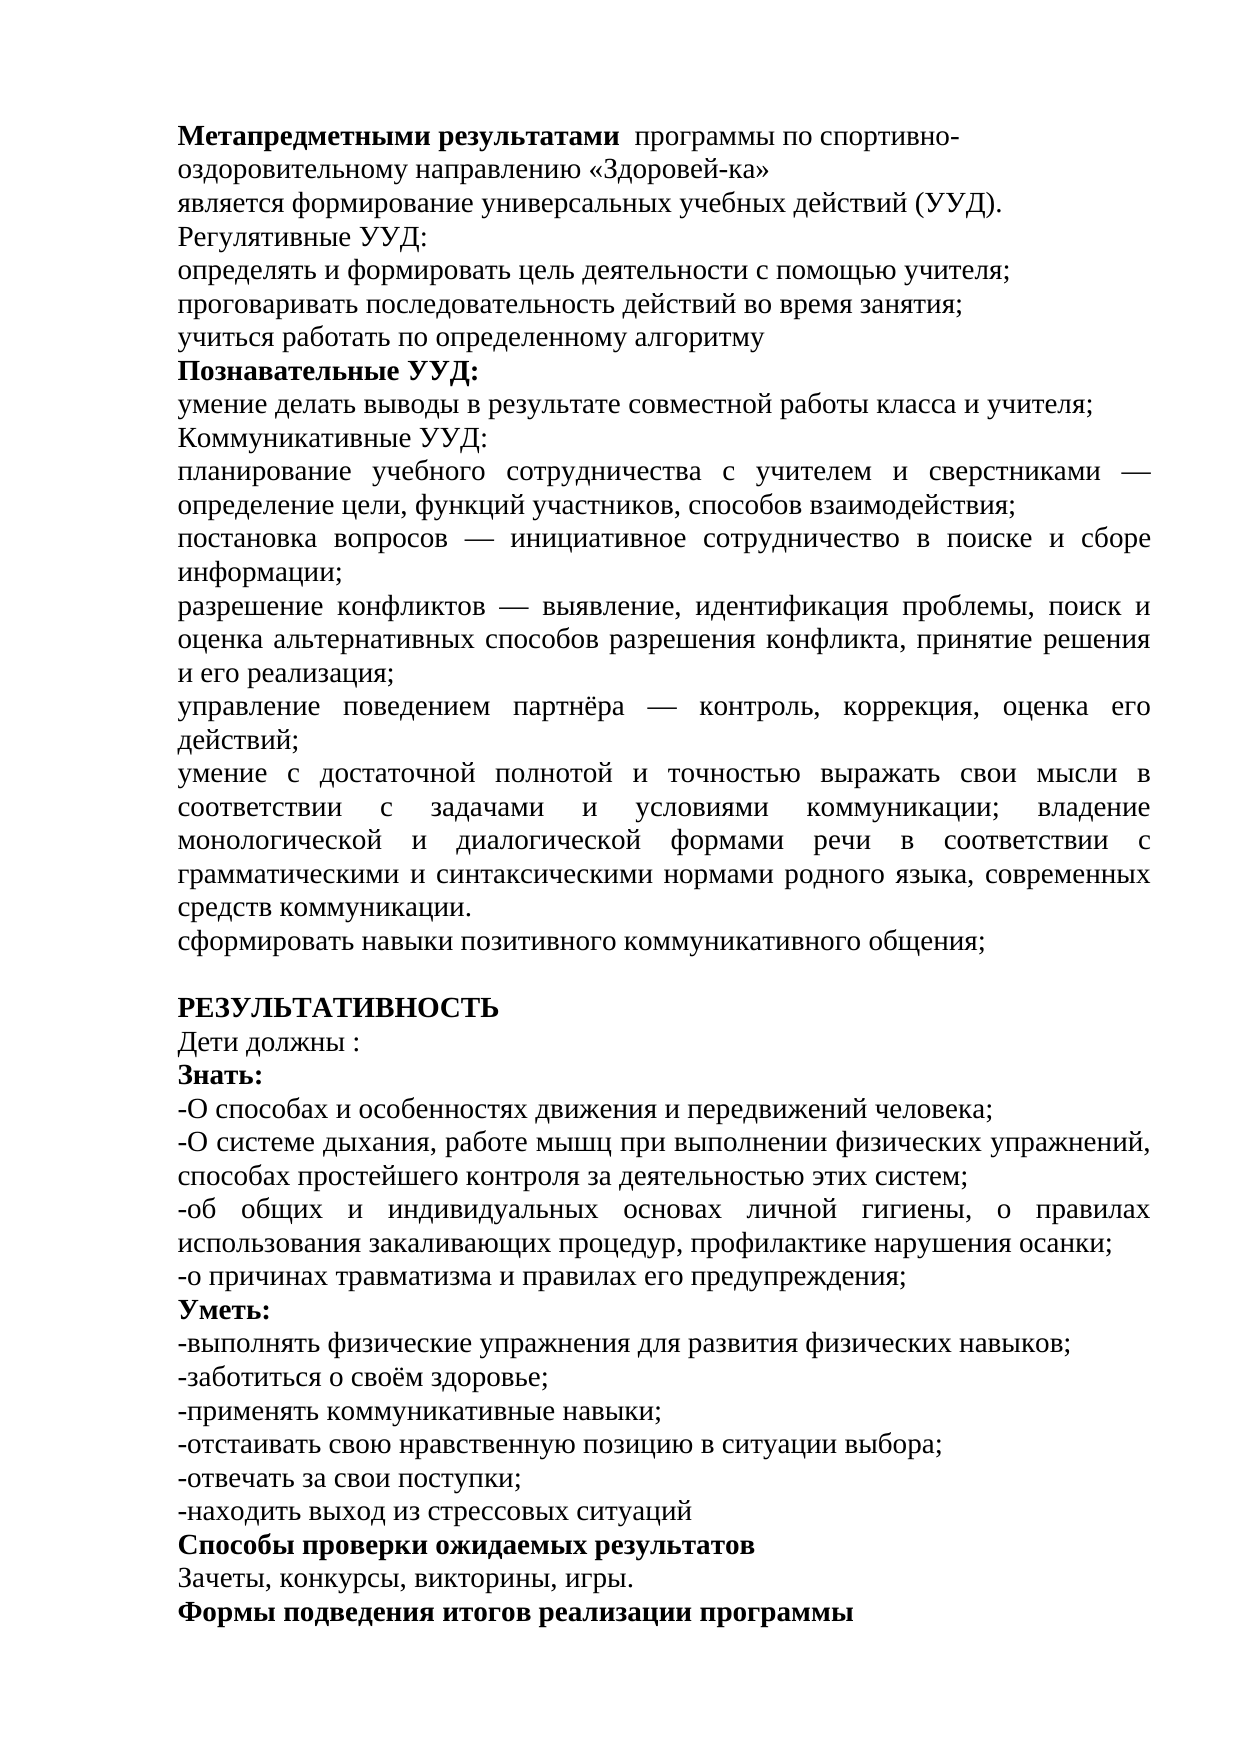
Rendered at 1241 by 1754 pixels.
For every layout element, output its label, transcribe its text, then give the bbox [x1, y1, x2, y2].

text -об общих и индивидуальных основах личной гигиены, о правилах использования закаливающих процедур, профилактике нарушения осанки; [177, 1191, 1152, 1258]
text умение с достаточной полнотой и точностью выражать свои мысли в соответствии с задачами и условиями коммуникации; владение монологической и диалогической формами речи в соответствии с грамматическими и синтаксическими нормами родного языка, современных средств коммуникации. [177, 755, 1152, 923]
text -применять коммуникативные навыки; [177, 1393, 1152, 1426]
text -О способах и особенностях движения и передвижений человека; [177, 1091, 1152, 1124]
text проговаривать последовательность действий во время занятия; [177, 286, 1152, 319]
text определять и формировать цель деятельности с помощью учителя; [177, 252, 1152, 286]
text Познавательные УУД: [177, 353, 1152, 386]
text -о причинах травматизма и правилах его предупреждения; [177, 1258, 1152, 1292]
text постановка вопросов — инициативное сотрудничество в поиске и сборе информации; [177, 521, 1152, 588]
text -заботиться о своём здоровье; [177, 1359, 1152, 1393]
text Коммуникативные УУД: [177, 420, 1152, 453]
text -отстаивать свою нравственную позицию в ситуации выбора; [177, 1426, 1152, 1460]
text Формы подведения итогов реализации программы [177, 1594, 1152, 1627]
text управление поведением партнёра — контроль, коррекция, оценка его действий; [177, 688, 1152, 755]
text РЕЗУЛЬТАТИВНОСТЬ [177, 990, 1152, 1024]
text -О системе дыхания, работе мышц при выполнении физических упражнений, способах простейшего контроля за деятельностью этих систем; [177, 1124, 1152, 1191]
text умение делать выводы в результате совместной работы класса и учителя; [177, 386, 1152, 420]
text -находить выход из стрессовых ситуаций [177, 1493, 1152, 1527]
text Метапредметными результатами программы по спортивно-оздоровительному направлению «Здоровей-ка» [177, 118, 1152, 185]
text Дети должны : [177, 1024, 1152, 1057]
text является формирование универсальных учебных действий (УУД). [177, 185, 1152, 219]
text сформировать навыки позитивного коммуникативного общения; [177, 923, 1152, 957]
text планирование учебного сотрудничества с учителем и сверстниками — определение цели, функций участников, способов взаимодействия; [177, 453, 1152, 521]
text Уметь: [177, 1292, 1152, 1326]
text Способы проверки ожидаемых результатов [177, 1527, 1152, 1560]
text разрешение конфликтов — выявление, идентификация проблемы, поиск и оценка альтернативных способов разрешения конфликта, принятие решения и его реализация; [177, 588, 1152, 688]
text учиться работать по определенному алгоритму [177, 319, 1152, 353]
text -выполнять физические упражнения для развития физических навыков; [177, 1326, 1152, 1359]
text Знать: [177, 1057, 1152, 1091]
text Регулятивные УУД: [177, 219, 1152, 252]
text -отвечать за свои поступки; [177, 1460, 1152, 1493]
text Зачеты, конкурсы, викторины, игры. [177, 1560, 1152, 1594]
